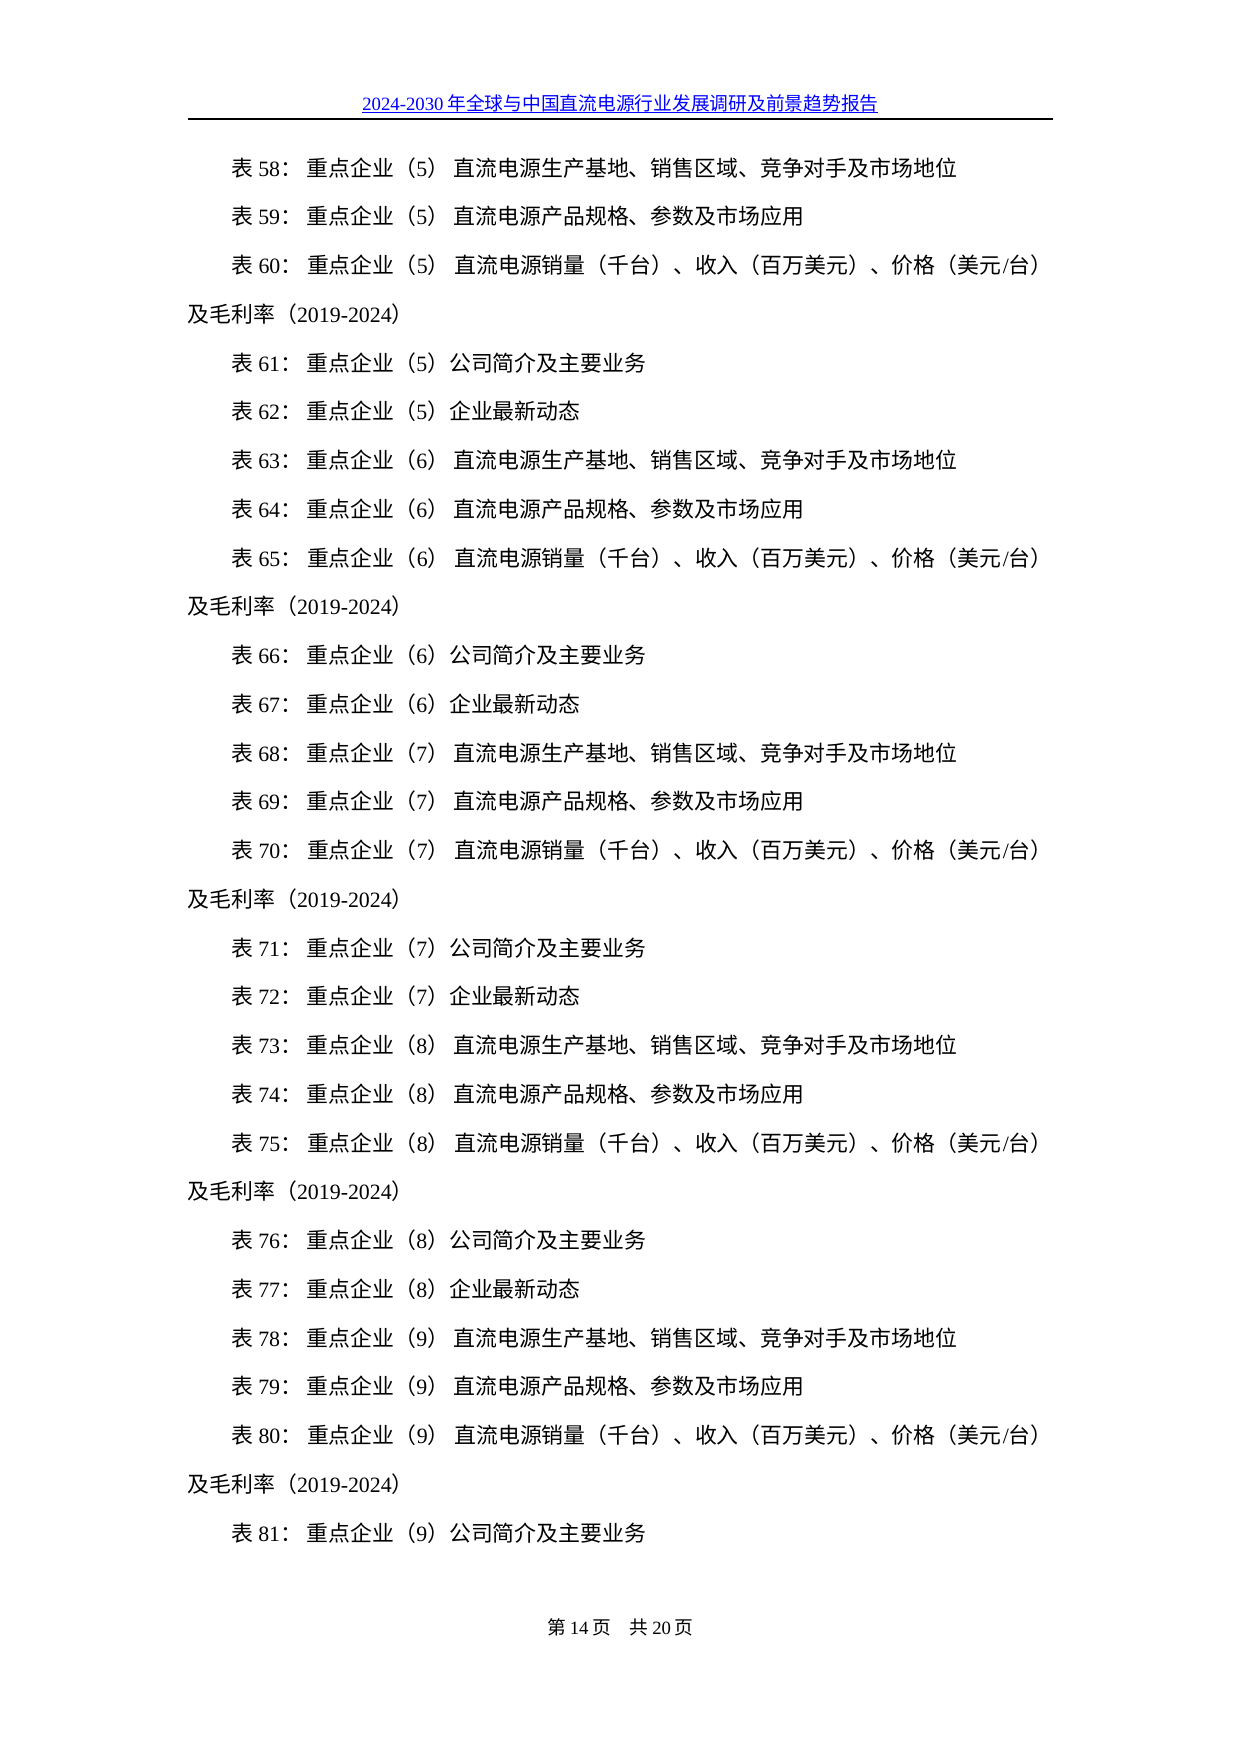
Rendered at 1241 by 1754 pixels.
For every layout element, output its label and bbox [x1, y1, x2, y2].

text [187, 150, 1053, 1548]
